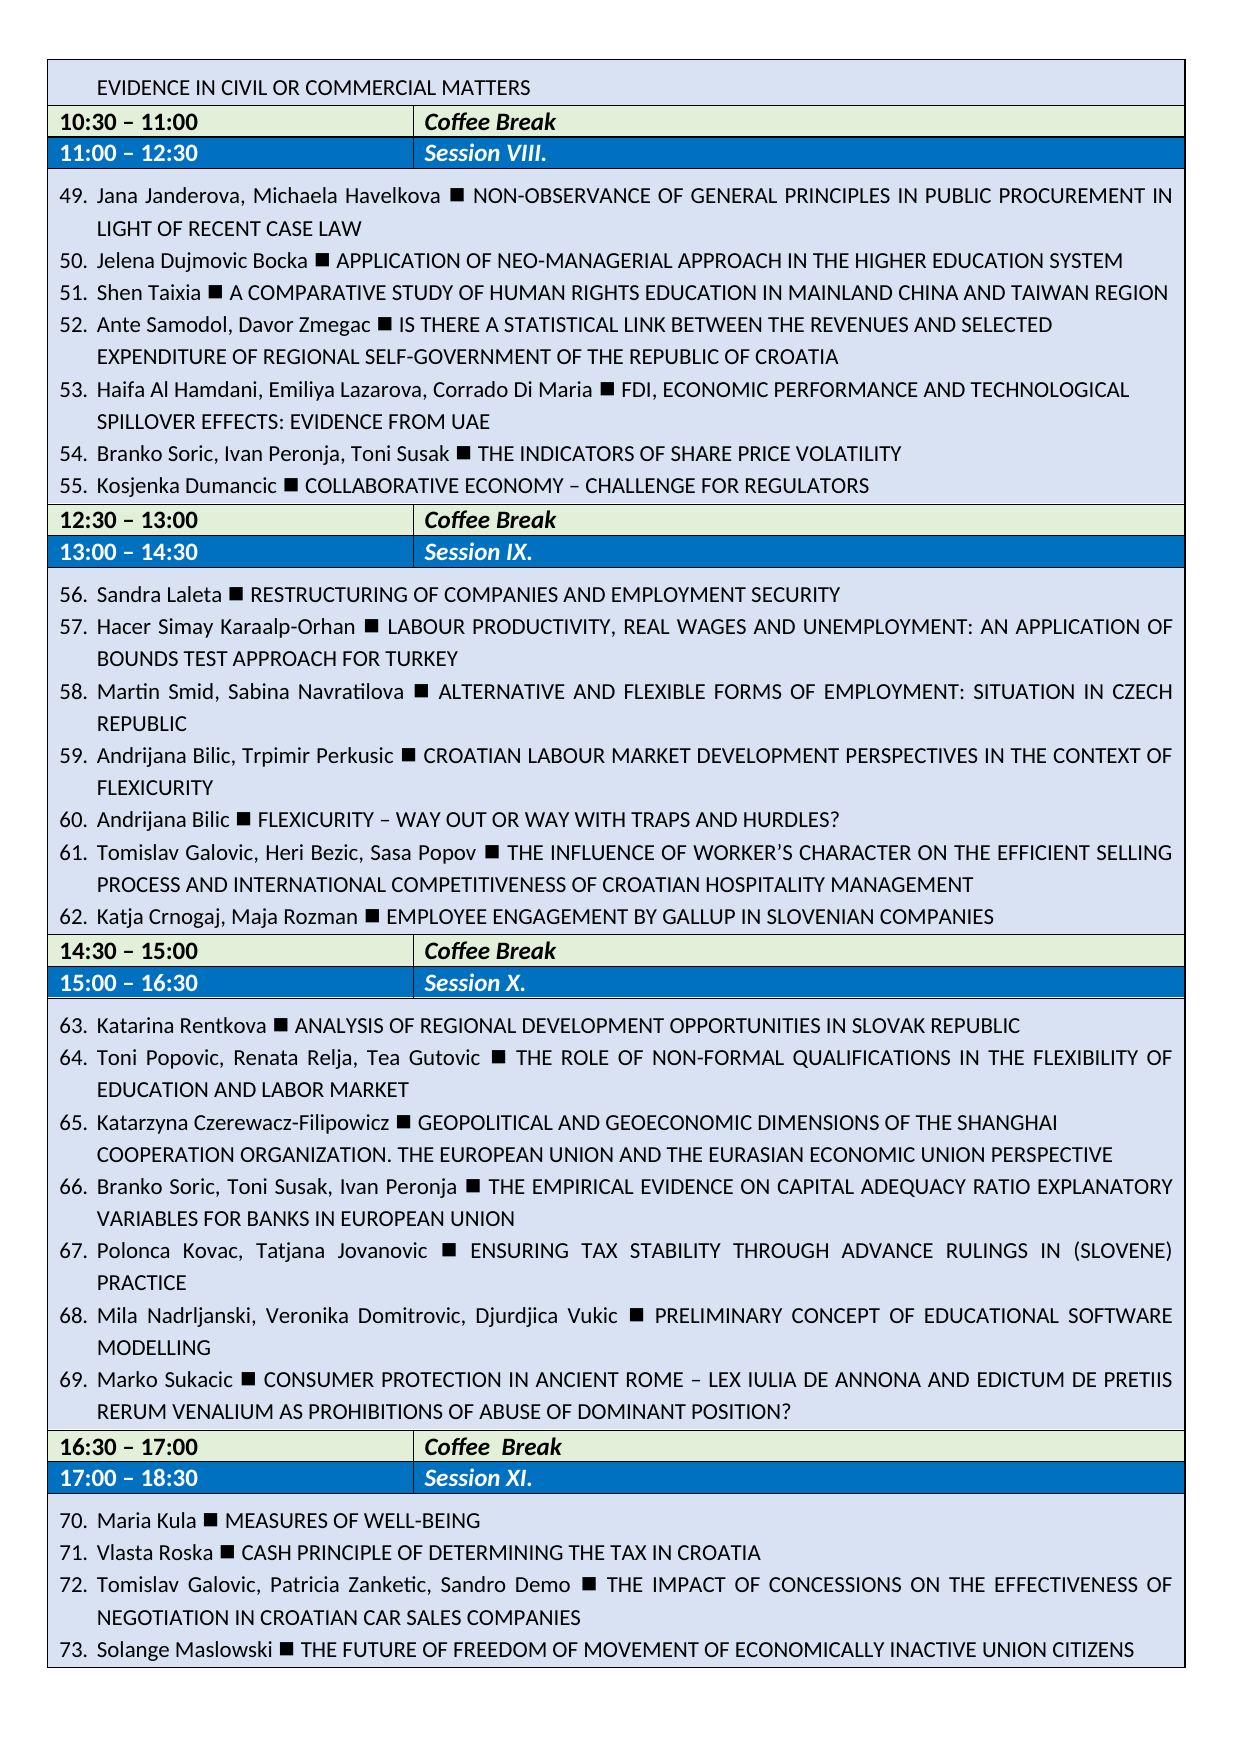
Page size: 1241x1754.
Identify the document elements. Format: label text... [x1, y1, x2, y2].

table_cell Session X. [414, 967, 1184, 997]
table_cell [48, 60, 1184, 105]
table_cell 14:30 – 15:00 [48, 935, 413, 966]
table_cell Session VIII. [414, 138, 1184, 168]
table_cell Katarina Rentkova ANALYSIS OF REGIONAL DEVELOPMENT OPPORTUNITIES IN SLOVAK REPUBLIC Toni Popovic, Renata Relja, Tea Gutovic THE ROLE OF NON-FORMAL QUALIFICATIONS IN THE FLEXIBILITY OF EDUCATION AND LABOR MARKET Katarzyna Czerewacz-Filipowicz GEOPOLITICAL AND GEOECONOMIC DIMENSIONS OF THE SHANGHAI COOPERATION ORGANIZATION. THE EUROPEAN UNION AND THE EURASIAN ECONOMIC UNION PERSPECTIVE Branko Soric, Toni Susak, Ivan Peronja THE EMPIRICAL EVIDENCE ON CAPITAL ADEQUACY RATIO EXPLANATORY VARIABLES FOR BANKS IN EUROPEAN UNION Polonca Kovac, Tatjana Jovanovic ENSURING TAX STABILITY THROUGH ADVANCE RULINGS IN (SLOVENE) PRACTICE Mila Nadrljanski, Veronika Domitrovic, Djurdjica Vukic PRELIMINARY CONCEPT OF EDUCATIONAL SOFTWARE MODELLING Marko Sukacic CONSUMER PROTECTION IN ANCIENT ROME – LEX IULIA DE ANNONA AND EDICTUM DE PRETIIS RERUM VENALIUM AS PROHIBITIONS OF ABUSE OF DOMINANT POSITION? [48, 999, 1184, 1429]
table_cell Session IX. [414, 536, 1184, 567]
table_cell Jana Janderova, Michaela Havelkova NON-OBSERVANCE OF GENERAL PRINCIPLES IN PUBLIC PROCUREMENT IN LIGHT OF RECENT CASE LAW Jelena Dujmovic Bocka APPLICATION OF NEO-MANAGERIAL APPROACH IN THE HIGHER EDUCATION SYSTEM Shen Taixia A COMPARATIVE STUDY OF HUMAN RIGHTS EDUCATION IN MAINLAND CHINA AND TAIWAN REGION Ante Samodol, Davor Zmegac IS THERE A STATISTICAL LINK BETWEEN THE REVENUES AND SELECTED EXPENDITURE OF REGIONAL SELF-GOVERNMENT OF THE REPUBLIC OF CROATIA Haifa Al Hamdani, Emiliya Lazarova, Corrado Di Maria FDI, ECONOMIC PERFORMANCE AND TECHNOLOGICAL SPILLOVER EFFECTS: EVIDENCE FROM UAE Branko Soric, Ivan Peronja, Toni Susak THE INDICATORS OF SHARE PRICE VOLATILITY Kosjenka Dumancic COLLABORATIVE ECONOMY – CHALLENGE FOR REGULATORS [48, 169, 1184, 503]
table_cell Session XI. [414, 1462, 1184, 1493]
table_cell 16:30 – 17:00 [48, 1431, 413, 1461]
table_cell 15:00 – 16:30 [48, 967, 413, 997]
table_cell Sandra Laleta RESTRUCTURING OF COMPANIES AND EMPLOYMENT SECURITY Hacer Simay Karaalp-Orhan LABOUR PRODUCTIVITY, REAL WAGES AND UNEMPLOYMENT: AN APPLICATION OF BOUNDS TEST APPROACH FOR TURKEY Martin Smid, Sabina Navratilova ALTERNATIVE AND FLEXIBLE FORMS OF EMPLOYMENT: SITUATION IN CZECH REPUBLIC Andrijana Bilic, Trpimir Perkusic CROATIAN LABOUR MARKET DEVELOPMENT PERSPECTIVES IN THE CONTEXT OF FLEXICURITY Andrijana Bilic FLEXICURITY – WAY OUT OR WAY WITH TRAPS AND HURDLES? Tomislav Galovic, Heri Bezic, Sasa Popov THE INFLUENCE OF WORKER’S CHARACTER ON THE EFFICIENT SELLING PROCESS AND INTERNATIONAL COMPETITIVENESS OF CROATIAN HOSPITALITY MANAGEMENT Katja Crnogaj, Maja Rozman EMPLOYEE ENGAGEMENT BY GALLUP IN SLOVENIAN COMPANIES [48, 568, 1184, 934]
table_cell 12:30 – 13:00 [48, 505, 413, 535]
table_cell Coffee Break [414, 505, 1184, 535]
table_cell Coffee Break [414, 935, 1184, 966]
table_cell 13:00 – 14:30 [48, 536, 413, 567]
table_cell 11:00 – 12:30 [48, 138, 413, 168]
table_cell 10:30 – 11:00 [48, 106, 413, 136]
table_cell 17:00 – 18:30 [48, 1462, 413, 1493]
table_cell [48, 1494, 1184, 1667]
table_cell Coffee Break [414, 106, 1184, 136]
table_cell Coffee Break [414, 1431, 1184, 1461]
